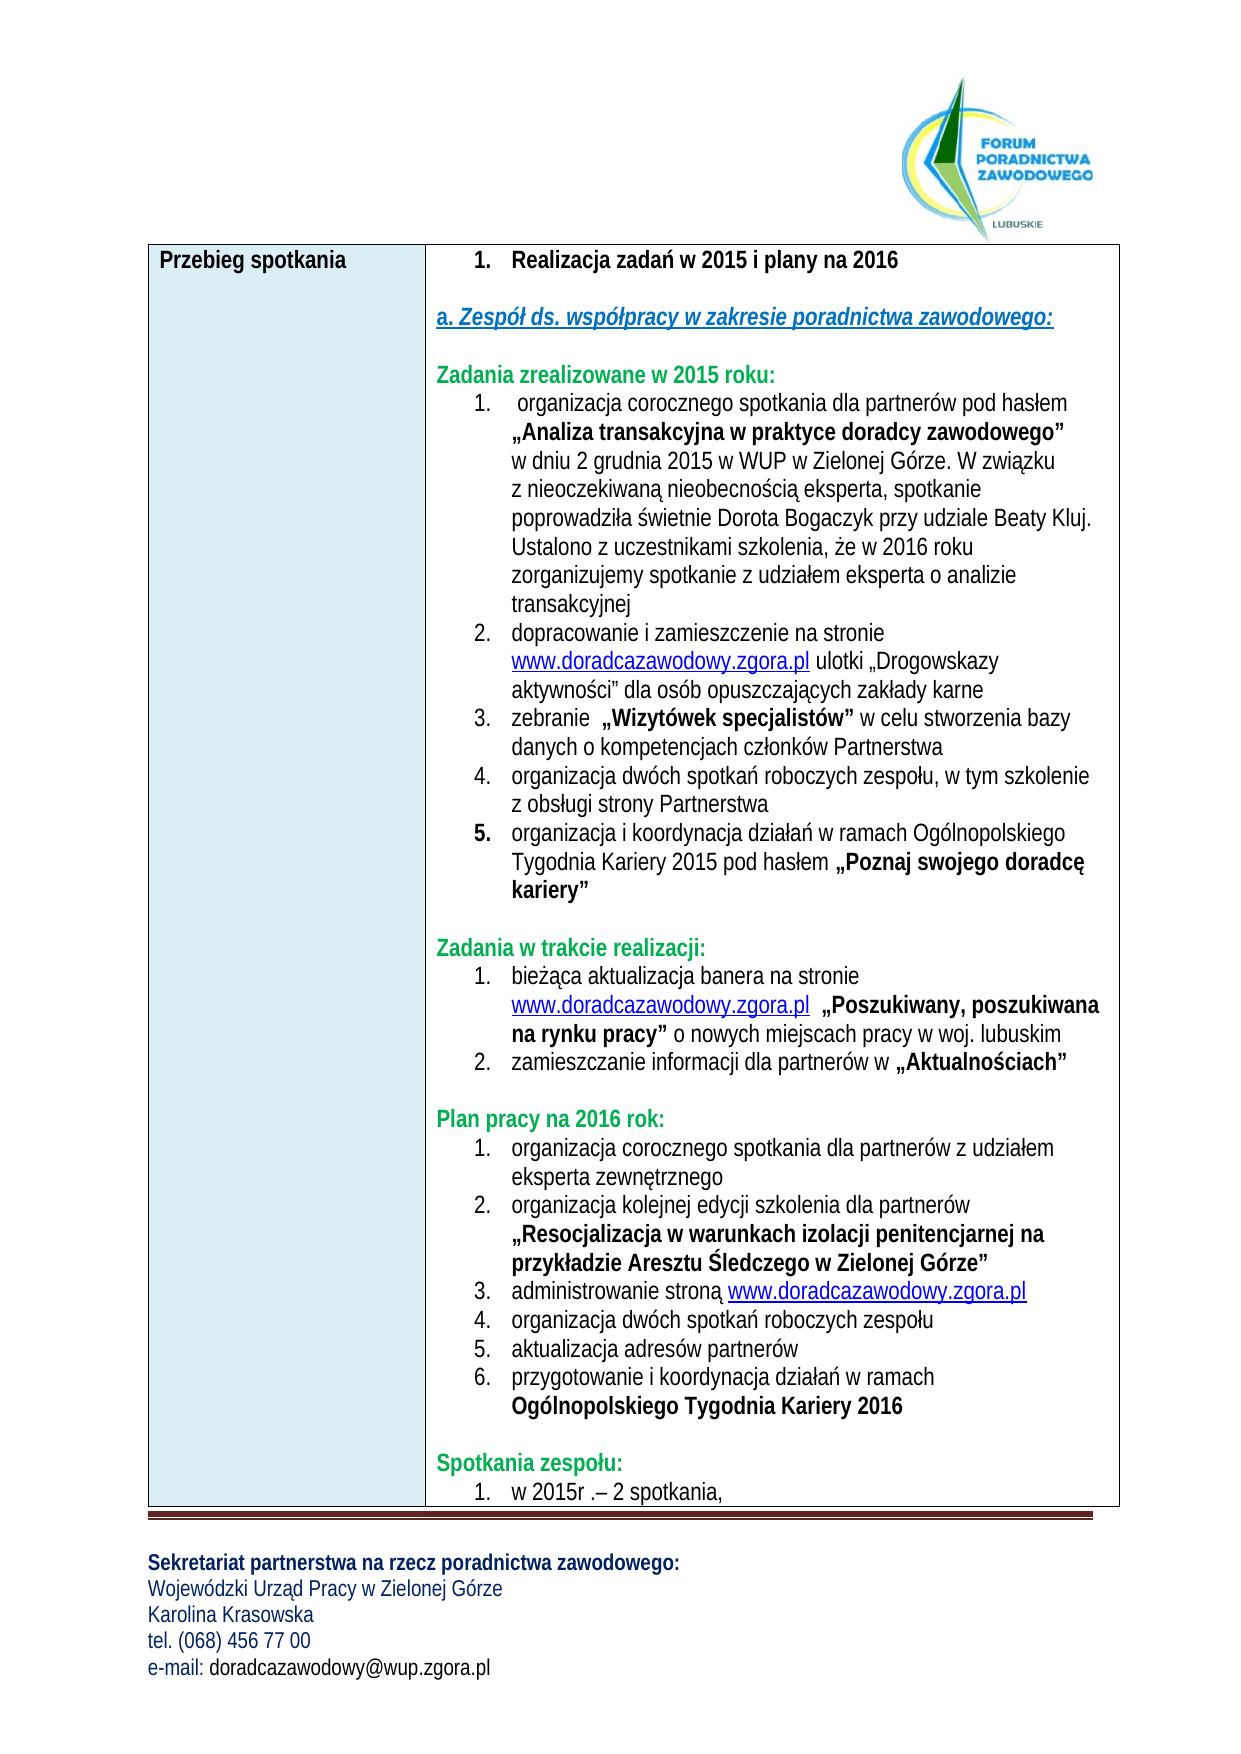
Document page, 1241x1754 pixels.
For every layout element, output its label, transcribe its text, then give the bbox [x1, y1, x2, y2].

picture [902, 73, 1093, 244]
table_cell Przebieg spotkania [149, 245, 425, 1506]
